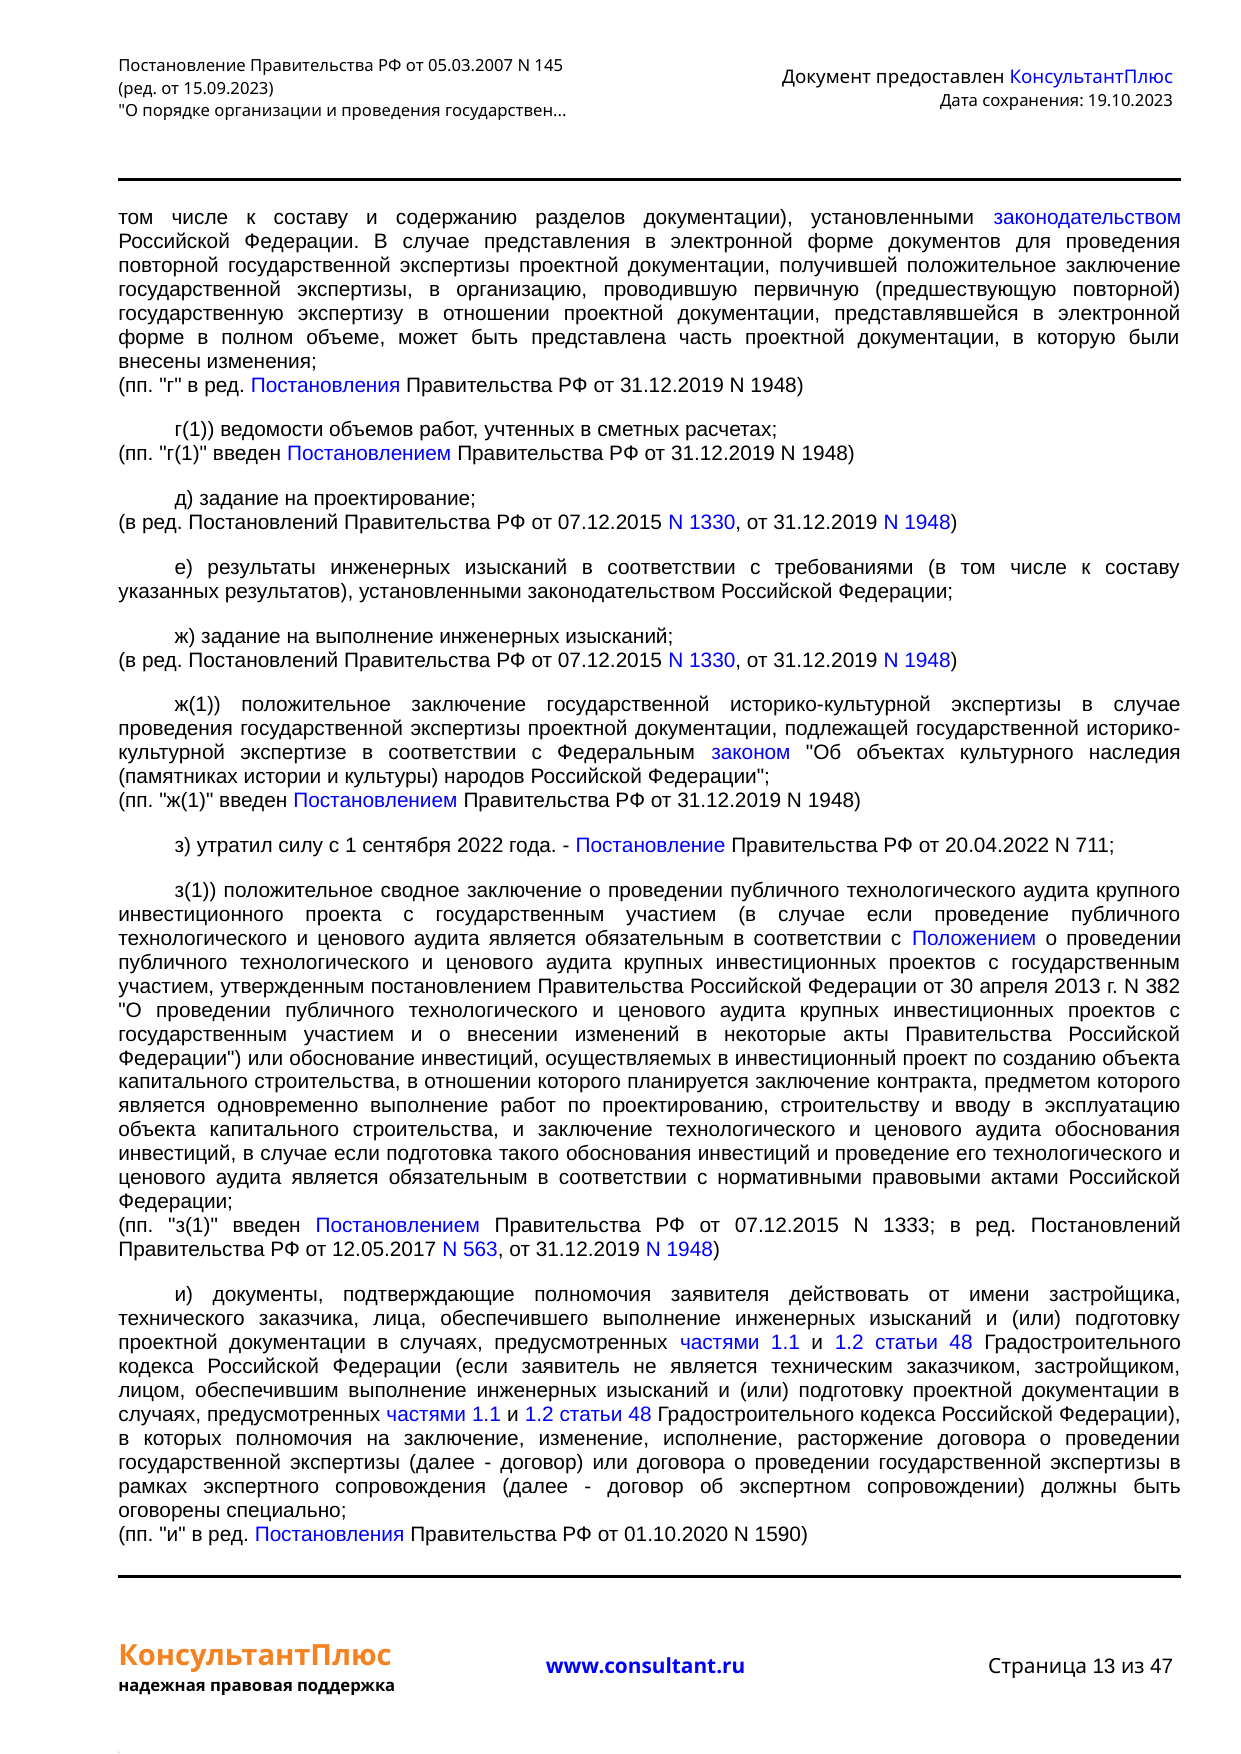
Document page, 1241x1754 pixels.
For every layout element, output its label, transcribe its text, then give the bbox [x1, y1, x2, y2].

text ж) задание на выполнение инженерных изысканий; [118, 623, 1181, 647]
text и) документы, подтверждающие полномочия заявителя действовать от имени застройщика, технического заказчика, лица, обеспечившего выполнение инженерных изысканий и (или) подготовку проектной документации в случаях, предусмотренных частями 1.1 и 1.2 статьи 48 Градостроительного кодекса Российской Федерации (если заявитель не является техническим заказчиком, застройщиком, лицом, обеспечившим выполнение инженерных изысканий и (или) подготовку проектной документации в случаях, предусмотренных частями 1.1 и 1.2 статьи 48 Градостроительного кодекса Российской Федерации), в которых полномочия на заключение, изменение, исполнение, расторжение договора о проведении государственной экспертизы (далее - договор) или договора о проведении государственной экспертизы в рамках экспертного сопровождения (далее - договор об экспертном сопровождении) должны быть оговорены специально; [118, 1282, 1181, 1521]
text г(1)) ведомости объемов работ, учтенных в сметных расчетах; [118, 417, 1181, 441]
text з) утратил силу с 1 сентября 2022 года. - Постановление Правительства РФ от 20.04.2022 N 711; [118, 833, 1181, 857]
text (пп. "и" в ред. Постановления Правительства РФ от 01.10.2020 N 1590) [118, 1521, 1181, 1545]
text ж(1)) положительное заключение государственной историко-культурной экспертизы в случае проведения государственной экспертизы проектной документации, подлежащей государственной историко-культурной экспертизе в соответствии с Федеральным законом "Об объектах культурного наследия (памятниках истории и культуры) народов Российской Федерации"; [118, 692, 1181, 788]
text д) задание на проектирование; [118, 486, 1181, 510]
text з(1)) положительное сводное заключение о проведении публичного технологического аудита крупного инвестиционного проекта с государственным участием (в случае если проведение публичного технологического и ценового аудита является обязательным в соответствии с Положением о проведении публичного технологического и ценового аудита крупных инвестиционных проектов с государственным участием, утвержденным постановлением Правительства Российской Федерации от 30 апреля 2013 г. N 382 "О проведении публичного технологического и ценового аудита крупных инвестиционных проектов с государственным участием и о внесении изменений в некоторые акты Правительства Российской Федерации") или обоснование инвестиций, осуществляемых в инвестиционный проект по созданию объекта капитального строительства, в отношении которого планируется заключение контракта, предметом которого является одновременно выполнение работ по проектированию, строительству и вводу в эксплуатацию объекта капитального строительства, и заключение технологического и ценового аудита обоснования инвестиций, в случае если подготовка такого обоснования инвестиций и проведение его технологического и ценового аудита является обязательным в соответствии с нормативными правовыми актами Российской Федерации; [118, 878, 1181, 1213]
text (пп. "з(1)" введен Постановлением Правительства РФ от 07.12.2015 N 1333; в ред. Постановлений Правительства РФ от 12.05.2017 N 563, от 31.12.2019 N 1948) [118, 1213, 1181, 1261]
text (пп. "г" в ред. Постановления Правительства РФ от 31.12.2019 N 1948) [118, 372, 1181, 396]
text (пп. "г(1)" введен Постановлением Правительства РФ от 31.12.2019 N 1948) [118, 441, 1181, 465]
text (пп. "ж(1)" введен Постановлением Правительства РФ от 31.12.2019 N 1948) [118, 788, 1181, 812]
text (в ред. Постановлений Правительства РФ от 07.12.2015 N 1330, от 31.12.2019 N 1948) [118, 510, 1181, 534]
text е) результаты инженерных изысканий в соответствии с требованиями (в том числе к составу указанных результатов), установленными законодательством Российской Федерации; [118, 555, 1181, 603]
text (в ред. Постановлений Правительства РФ от 07.12.2015 N 1330, от 31.12.2019 N 1948) [118, 647, 1181, 671]
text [118, 205, 1181, 372]
